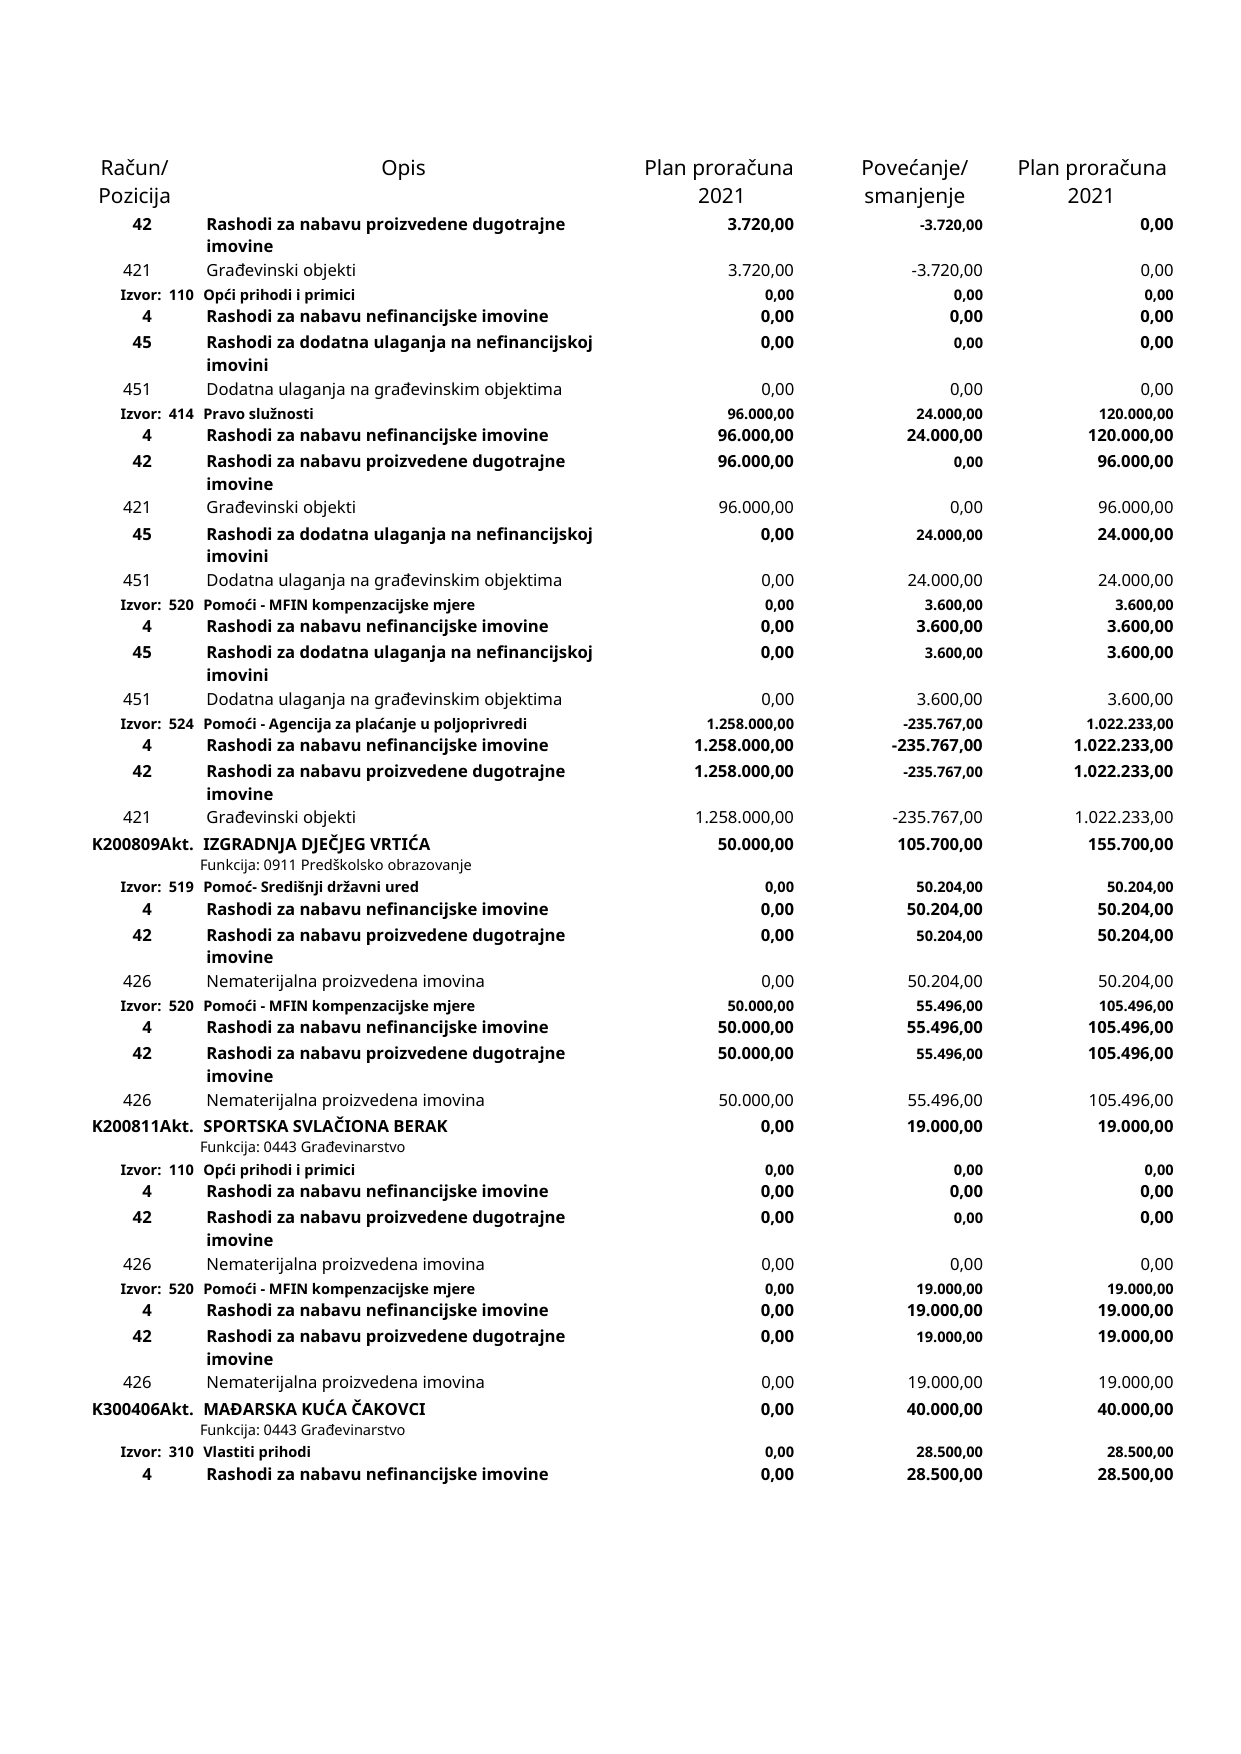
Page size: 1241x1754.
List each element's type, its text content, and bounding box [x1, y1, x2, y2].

text Izvor: 524 Pomoći - Agencija za plaćanje u poljoprivredi 1.258.000,00 -235.767,00 1.022.233,00 [75, 713, 1165, 733]
text K200811Akt. SPORTSKA SVLAČIONA BERAK 0,00 19.000,00 19.000,00 [75, 1114, 1165, 1137]
text imovine [75, 1228, 1165, 1251]
text Izvor: 110 Opći prihodi i primici 0,00 0,00 0,00 [75, 285, 1165, 305]
text 42 Rashodi za nabavu proizvedene dugotrajne 0,00 50.204,00 50.204,00 [75, 923, 1165, 946]
text imovini [75, 545, 1165, 567]
text 451 Dodatna ulaganja na građevinskim objektima 0,00 3.600,00 3.600,00 [75, 687, 1165, 710]
text 45 Rashodi za dodatna ulaganja na nefinancijskoj 0,00 24.000,00 24.000,00 [75, 522, 1165, 545]
text Izvor: 310 Vlastiti prihodi 0,00 28.500,00 28.500,00 [75, 1442, 1165, 1462]
text 426 Nematerijalna proizvedena imovina 50.000,00 55.496,00 105.496,00 [75, 1088, 1165, 1111]
text Izvor: 520 Pomoći - MFIN kompenzacijske mjere 50.000,00 55.496,00 105.496,00 [75, 996, 1165, 1016]
text Izvor: 520 Pomoći - MFIN kompenzacijske mjere 0,00 3.600,00 3.600,00 [75, 595, 1165, 615]
text 42 Rashodi za nabavu proizvedene dugotrajne 96.000,00 0,00 96.000,00 [75, 449, 1165, 472]
text imovine [75, 472, 1165, 495]
text Funkcija: 0911 Predškolsko obrazovanje [75, 855, 1165, 875]
text imovine [75, 946, 1165, 969]
text 426 Nematerijalna proizvedena imovina 0,00 50.204,00 50.204,00 [75, 970, 1165, 992]
text Pozicija 2021 smanjenje 2021 [75, 181, 1165, 209]
text 4 Rashodi za nabavu nefinancijske imovine 0,00 28.500,00 28.500,00 [75, 1462, 1165, 1485]
text 4 Rashodi za nabavu nefinancijske imovine 50.000,00 55.496,00 105.496,00 [75, 1016, 1165, 1038]
text imovini [75, 663, 1165, 686]
text Funkcija: 0443 Građevinarstvo [75, 1420, 1165, 1440]
text imovine [75, 235, 1165, 257]
text 42 Rashodi za nabavu proizvedene dugotrajne 3.720,00 -3.720,00 0,00 [75, 212, 1165, 235]
text 421 Građevinski objekti 3.720,00 -3.720,00 0,00 [75, 258, 1165, 281]
text 4 Rashodi za nabavu nefinancijske imovine 0,00 50.204,00 50.204,00 [75, 897, 1165, 920]
text 451 Dodatna ulaganja na građevinskim objektima 0,00 24.000,00 24.000,00 [75, 568, 1165, 591]
text Izvor: 520 Pomoći - MFIN kompenzacijske mjere 0,00 19.000,00 19.000,00 [75, 1278, 1165, 1298]
text 4 Rashodi za nabavu nefinancijske imovine 96.000,00 24.000,00 120.000,00 [75, 423, 1165, 446]
text imovine [75, 782, 1165, 805]
text 42 Rashodi za nabavu proizvedene dugotrajne 0,00 19.000,00 19.000,00 [75, 1324, 1165, 1347]
text 4 Rashodi za nabavu nefinancijske imovine 0,00 0,00 0,00 [75, 305, 1165, 327]
text 42 Rashodi za nabavu proizvedene dugotrajne 0,00 0,00 0,00 [75, 1206, 1165, 1228]
text 42 Rashodi za nabavu proizvedene dugotrajne 50.000,00 55.496,00 105.496,00 [75, 1042, 1165, 1064]
text Funkcija: 0443 Građevinarstvo [75, 1137, 1165, 1157]
text Izvor: 110 Opći prihodi i primici 0,00 0,00 0,00 [75, 1160, 1165, 1180]
text 4 Rashodi za nabavu nefinancijske imovine 0,00 0,00 0,00 [75, 1180, 1165, 1202]
text 421 Građevinski objekti 1.258.000,00 -235.767,00 1.022.233,00 [75, 806, 1165, 828]
text imovini [75, 353, 1165, 376]
text K300406Akt. MAĐARSKA KUĆA ČAKOVCI 0,00 40.000,00 40.000,00 [75, 1397, 1165, 1420]
text Izvor: 519 Pomoć- Središnji državni ured 0,00 50.204,00 50.204,00 [75, 877, 1165, 897]
text 45 Rashodi za dodatna ulaganja na nefinancijskoj 0,00 3.600,00 3.600,00 [75, 641, 1165, 663]
text 421 Građevinski objekti 96.000,00 0,00 96.000,00 [75, 496, 1165, 518]
text 42 Rashodi za nabavu proizvedene dugotrajne 1.258.000,00 -235.767,00 1.022.233,00 [75, 759, 1165, 782]
text Račun/ Opis Plan proračuna Povećanje/ Plan proračuna [75, 153, 1165, 181]
text 451 Dodatna ulaganja na građevinskim objektima 0,00 0,00 0,00 [75, 377, 1165, 400]
text 4 Rashodi za nabavu nefinancijske imovine 1.258.000,00 -235.767,00 1.022.233,00 [75, 733, 1165, 756]
text 4 Rashodi za nabavu nefinancijske imovine 0,00 19.000,00 19.000,00 [75, 1298, 1165, 1321]
text imovine [75, 1347, 1165, 1370]
text imovine [75, 1064, 1165, 1087]
text K200809Akt. IZGRADNJA DJEČJEG VRTIĆA 50.000,00 105.700,00 155.700,00 [75, 832, 1165, 855]
text 426 Nematerijalna proizvedena imovina 0,00 19.000,00 19.000,00 [75, 1371, 1165, 1393]
text Izvor: 414 Pravo služnosti 96.000,00 24.000,00 120.000,00 [75, 403, 1165, 423]
text 426 Nematerijalna proizvedena imovina 0,00 0,00 0,00 [75, 1252, 1165, 1275]
text 45 Rashodi za dodatna ulaganja na nefinancijskoj 0,00 0,00 0,00 [75, 331, 1165, 353]
text 4 Rashodi za nabavu nefinancijske imovine 0,00 3.600,00 3.600,00 [75, 615, 1165, 637]
